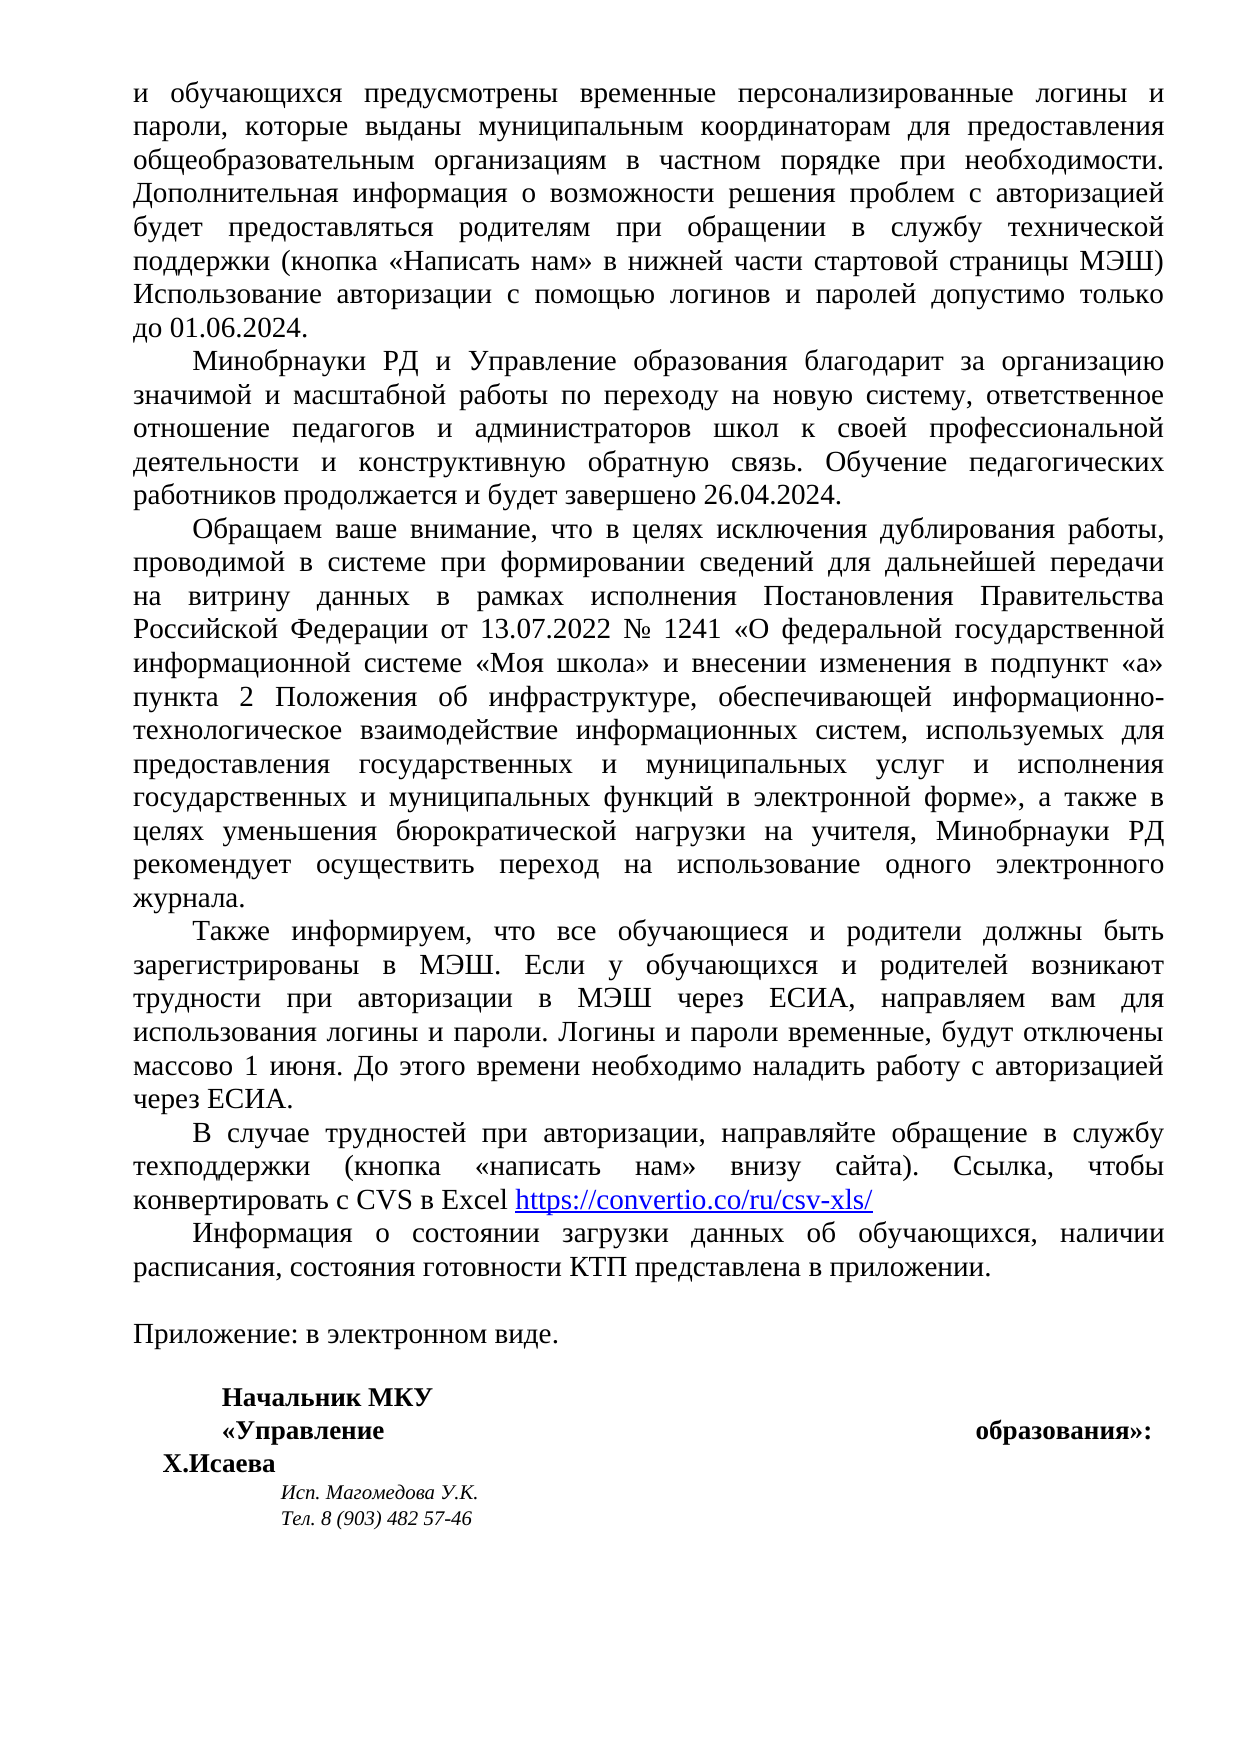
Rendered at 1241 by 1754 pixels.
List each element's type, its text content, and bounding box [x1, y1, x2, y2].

text Обращаем ваше внимание, что в целях исключения дублирования работы, проводимой в системе при формировании сведений для дальнейшей передачи на витрину данных в рамках исполнения Постановления Правительства Российской Федерации от 13.07.2022 № 1241 «О федеральной государственной информационной системе «Моя школа» и внесении изменения в подпункт «а» пункта 2 Положения об инфраструктуре, обеспечивающей информационно-технологическое взаимодействие информационных систем, используемых для предоставления государственных и муниципальных услуг и исполнения государственных и муниципальных функций в электронной форме», а также в целях уменьшения бюрократической нагрузки на учителя, Минобрнауки РД рекомендует осуществить переход на использование одного электронного журнала. [133, 511, 1165, 913]
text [133, 75, 1165, 343]
text Информация о состоянии загрузки данных об обучающихся, наличии расписания, состояния готовности КТП представлена в приложении. [133, 1215, 1165, 1282]
text Минобрнауки РД и Управление образования благодарит за организацию значимой и масштабной работы по переходу на новую систему, ответственное отношение педагогов и администраторов школ к своей профессиональной деятельности и конструктивную обратную связь. Обучение педагогических работников продолжается и будет завершено 26.04.2024. [133, 343, 1165, 511]
text «Управление образования»: Х.Исаева [162, 1414, 1152, 1478]
text Также информируем, что все обучающиеся и родители должны быть зарегистрированы в МЭШ. Если у обучающихся и родителей возникают трудности при авторизации в МЭШ через ЕСИА, направляем вам для использования логины и пароли. Логины и пароли временные, будут отключены массово 1 июня. До этого времени необходимо наладить работу с авторизацией через ЕСИА. [133, 913, 1165, 1115]
text Исп. Магомедова У.К. [133, 1480, 1152, 1504]
text Начальник МКУ [162, 1381, 1165, 1412]
text Приложение: в электронном виде. [133, 1282, 1165, 1349]
text В случае трудностей при авторизации, направляйте обращение в службу техподдержки (кнопка «написать нам» внизу сайта). Ссылка, чтобы конвертировать с CVS в Excel https://convertio.co/ru/csv-xls/ [133, 1115, 1165, 1215]
text Тел. 8 (903) 482 57-46 [133, 1506, 1152, 1529]
